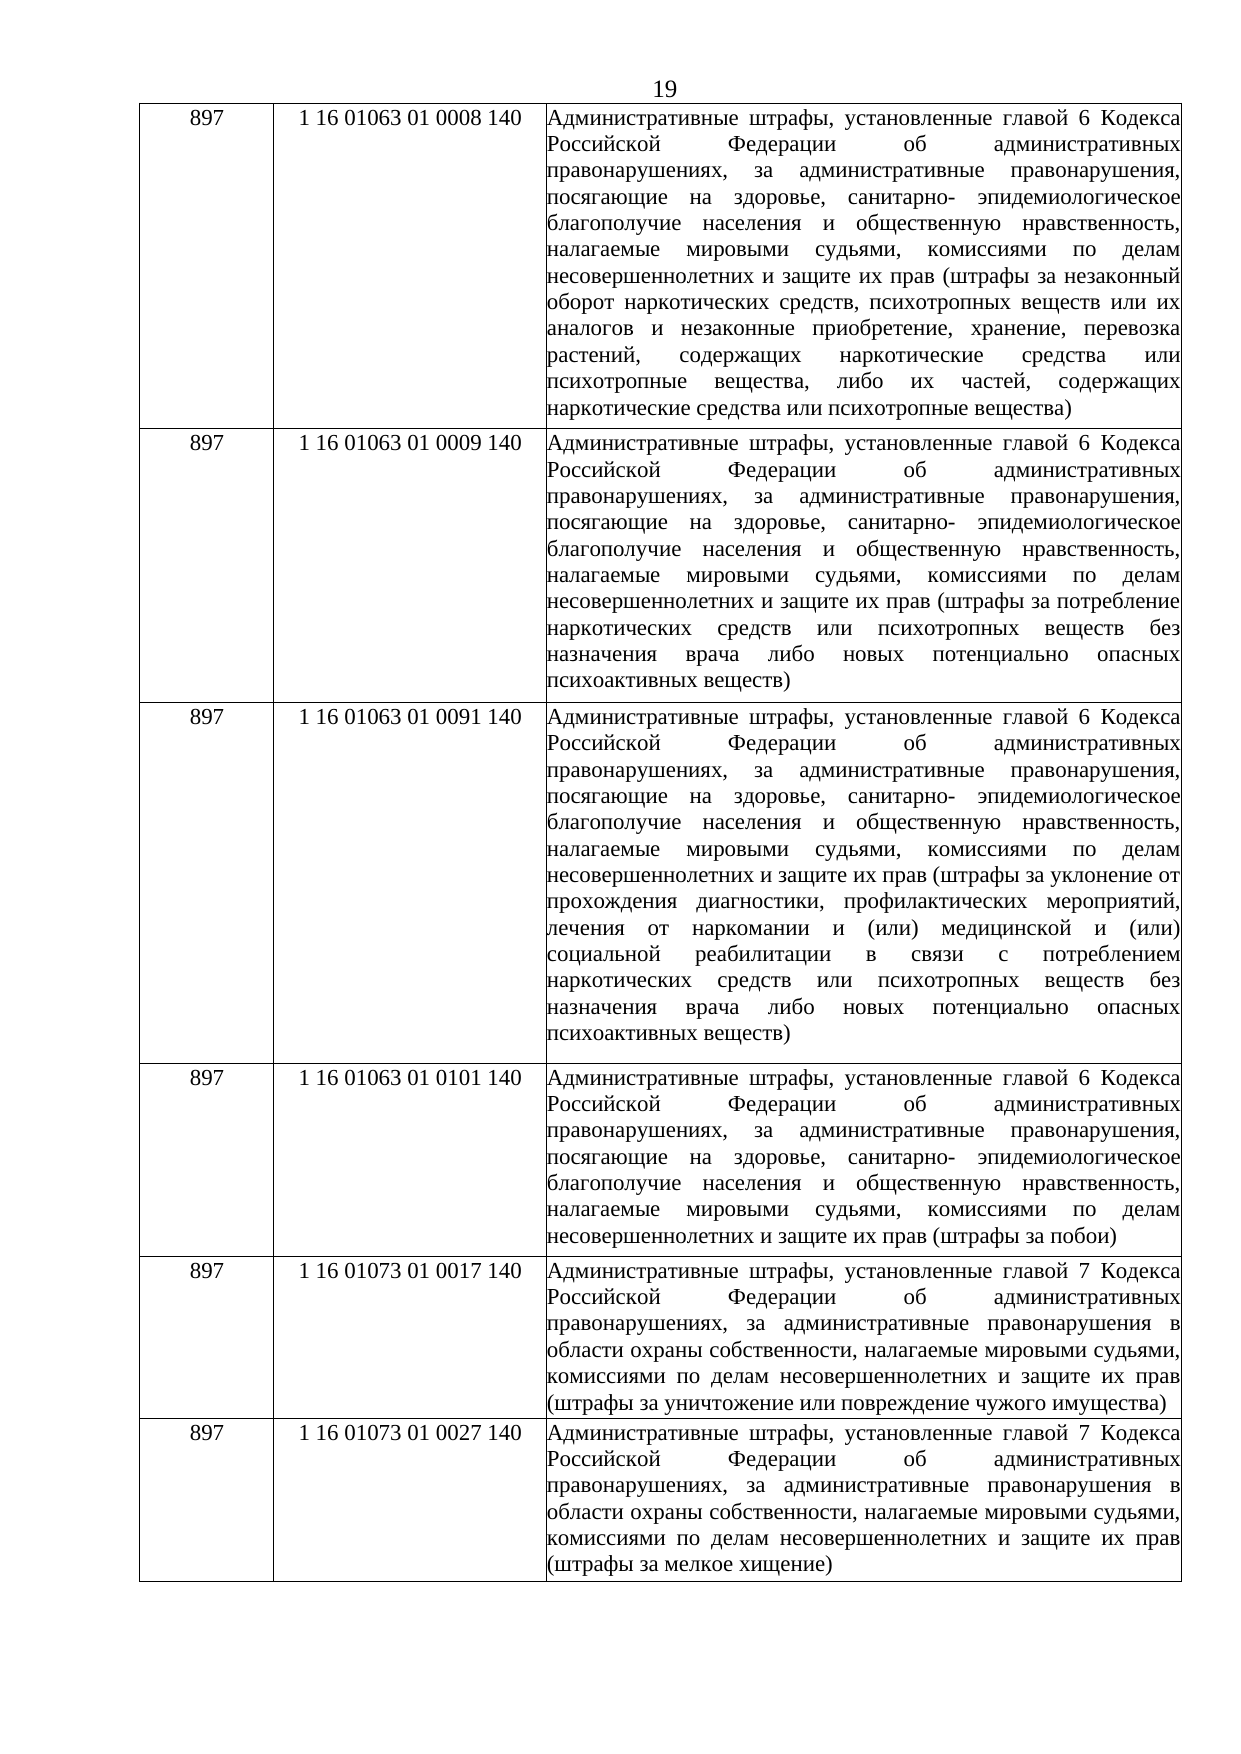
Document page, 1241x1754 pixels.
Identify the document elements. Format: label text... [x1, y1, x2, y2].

table_cell Административные штрафы, установленные главой 6 Кодекса Российской Федерации об административных правонарушениях, за административные правонарушения, посягающие на здоровье, санитарно- эпидемиологическое благополучие населения и общественную нравственность, налагаемые мировыми судьями, комиссиями по делам несовершеннолетних и защите их прав (штрафы за побои) [547, 1064, 1181, 1256]
table_cell 1 16 01063 01 0008 140 [274, 104, 546, 428]
table_cell Административные штрафы, установленные главой 6 Кодекса Российской Федерации об административных правонарушениях, за административные правонарушения, посягающие на здоровье, санитарно- эпидемиологическое благополучие населения и общественную нравственность, налагаемые мировыми судьями, комиссиями по делам несовершеннолетних и защите их прав (штрафы за незаконный оборот наркотических средств, психотропных веществ или их аналогов и незаконные приобретение, хранение, перевозка растений, содержащих наркотические средства или психотропные вещества, либо их частей, содержащих наркотические средства или психотропные вещества) [547, 104, 1181, 428]
table_cell Административные штрафы, установленные главой 6 Кодекса Российской Федерации об административных правонарушениях, за административные правонарушения, посягающие на здоровье, санитарно- эпидемиологическое благополучие населения и общественную нравственность, налагаемые мировыми судьями, комиссиями по делам несовершеннолетних и защите их прав (штрафы за потребление наркотических средств или психотропных веществ без назначения врача либо новых потенциально опасных психоактивных веществ) [547, 429, 1181, 702]
table_cell 897 [140, 703, 273, 1063]
table_cell Административные штрафы, установленные главой 7 Кодекса Российской Федерации об административных правонарушениях, за административные правонарушения в области охраны собственности, налагаемые мировыми судьями, комиссиями по делам несовершеннолетних и защите их прав (штрафы за мелкое хищение) [547, 1419, 1181, 1581]
table_cell 897 [140, 1257, 273, 1418]
table_cell Административные штрафы, установленные главой 7 Кодекса Российской Федерации об административных правонарушениях, за административные правонарушения в области охраны собственности, налагаемые мировыми судьями, комиссиями по делам несовершеннолетних и защите их прав (штрафы за уничтожение или повреждение чужого имущества) [547, 1257, 1181, 1418]
table_cell 897 [140, 1419, 273, 1581]
table_cell 1 16 01063 01 0009 140 [274, 429, 546, 702]
table_cell 1 16 01063 01 0091 140 [274, 703, 546, 1063]
table_cell 897 [140, 1064, 273, 1256]
table_cell 1 16 01073 01 0017 140 [274, 1257, 546, 1418]
table_cell 1 16 01073 01 0027 140 [274, 1419, 546, 1581]
table_cell 897 [140, 104, 273, 428]
table_cell 1 16 01063 01 0101 140 [274, 1064, 546, 1256]
table_cell 897 [140, 429, 273, 702]
table_cell Административные штрафы, установленные главой 6 Кодекса Российской Федерации об административных правонарушениях, за административные правонарушения, посягающие на здоровье, санитарно- эпидемиологическое благополучие населения и общественную нравственность, налагаемые мировыми судьями, комиссиями по делам несовершеннолетних и защите их прав (штрафы за уклонение от прохождения диагностики, профилактических мероприятий, лечения от наркомании и (или) медицинской и (или) социальной реабилитации в связи с потреблением наркотических средств или психотропных веществ без назначения врача либо новых потенциально опасных психоактивных веществ) [547, 703, 1181, 1063]
